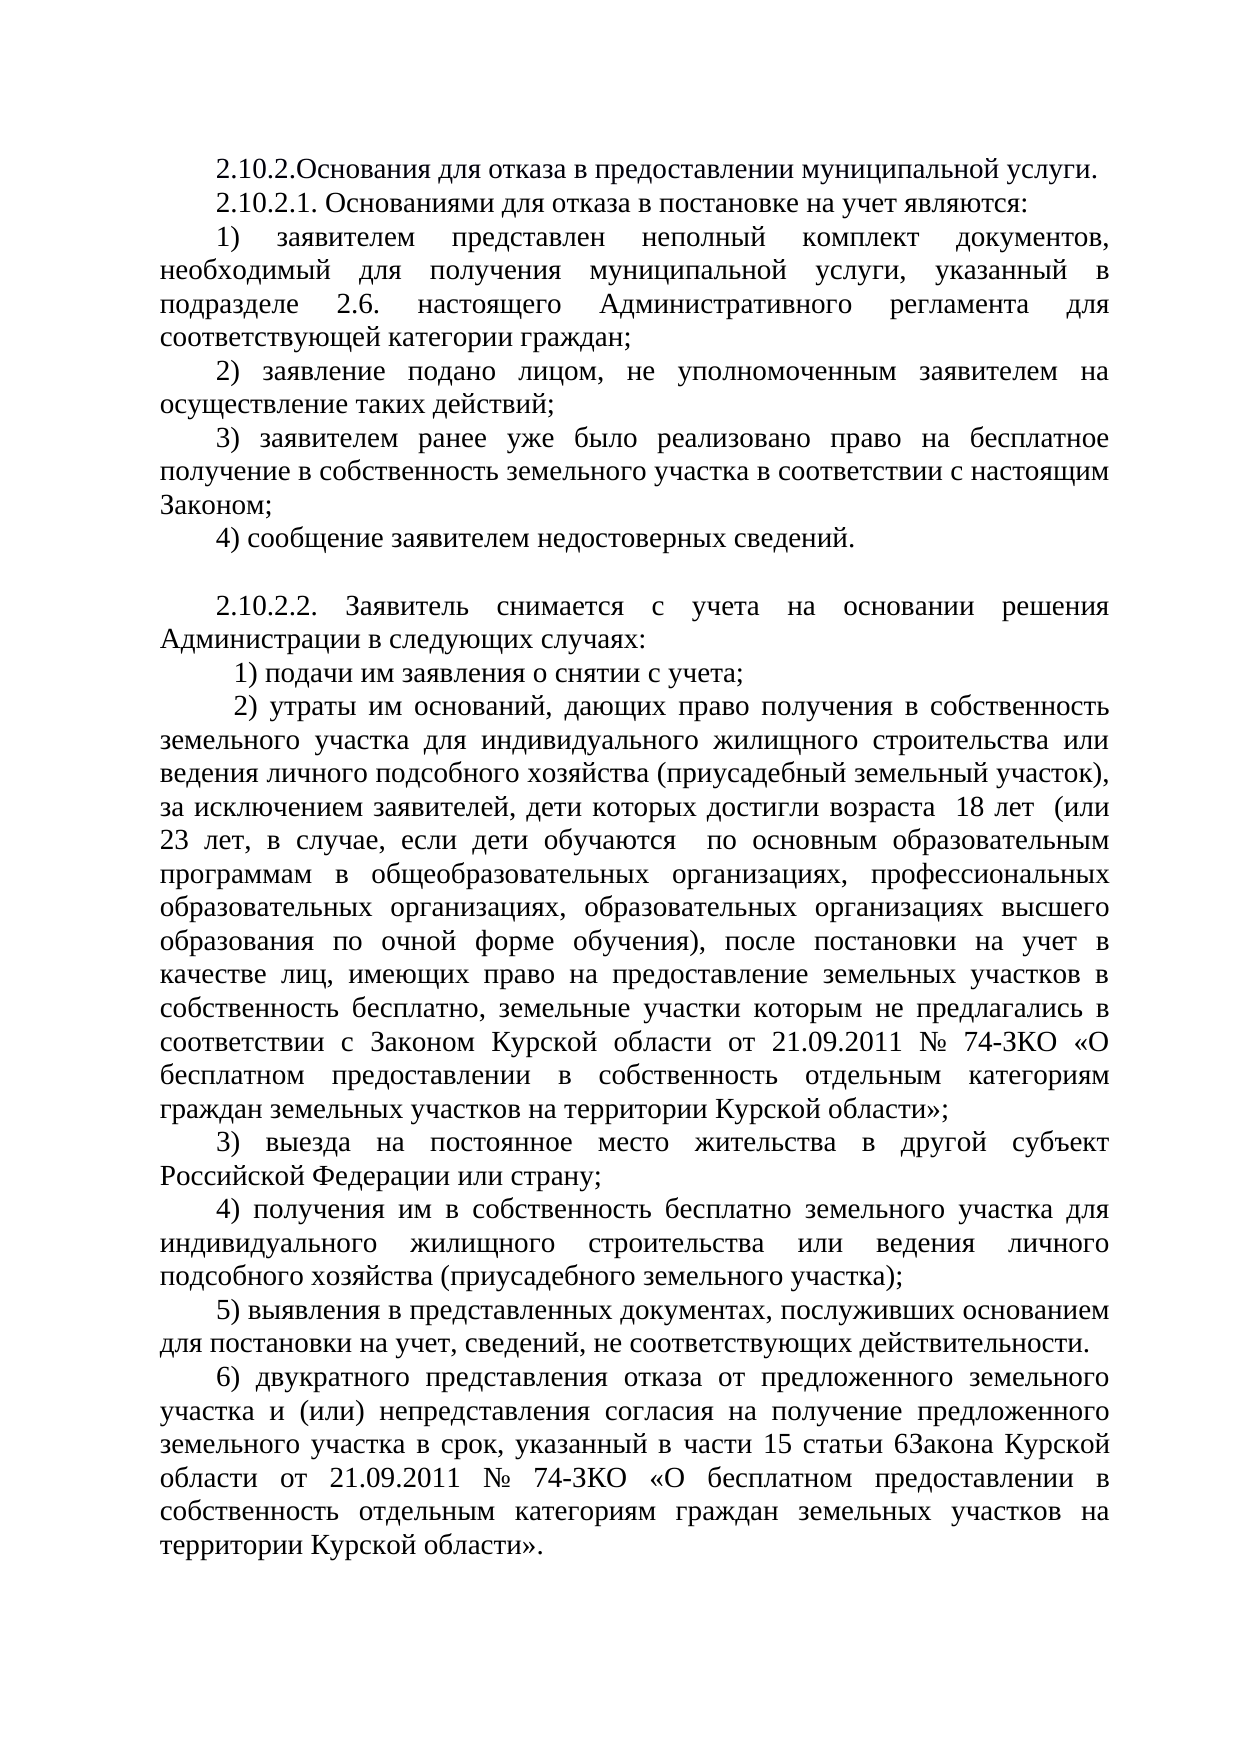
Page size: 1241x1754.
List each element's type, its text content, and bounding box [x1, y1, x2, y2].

text 1) подачи им заявления о снятии с учета; [159, 655, 1110, 688]
text 4) получения им в собственность бесплатно земельного участка для индивидуального жилищного строительства или ведения личного подсобного хозяйства (приусадебного земельного участка); [159, 1191, 1110, 1292]
text 5) выявления в представленных документах, послуживших основанием для постановки на учет, сведений, не соответствующих действительности. [159, 1292, 1110, 1359]
text 2.10.2.2. Заявитель снимается с учета на основании решения Администрации в следующих случаях: [159, 588, 1110, 655]
text 1) заявителем представлен неполный комплект документов, необходимый для получения муниципальной услуги, указанный в подразделе 2.6. настоящего Административного регламента для соответствующей категории граждан; [159, 219, 1110, 353]
text 3) выезда на постоянное место жительства в другой субъект Российской Федерации или страну; [159, 1124, 1110, 1191]
text 6) двукратного представления отказа от предложенного земельного участка и (или) непредставления согласия на получение предложенного земельного участка в срок, указанный в части 15 статьи 6Закона Курской области от 21.09.2011 № 74-ЗКО «О бесплатном предоставлении в собственность отдельным категориям граждан земельных участков на территории Курской области». [159, 1359, 1110, 1560]
text 2.10.2.1. Основаниями для отказа в постановке на учет являются: [159, 185, 1110, 219]
text 3) заявителем ранее уже было реализовано право на бесплатное получение в собственность земельного участка в соответствии с настоящим Законом; [159, 420, 1110, 521]
text 4) сообщение заявителем недостоверных сведений. [159, 521, 1110, 554]
text 2) заявление подано лицом, не уполномоченным заявителем на осуществление таких действий; [159, 353, 1110, 420]
text 2) утраты им оснований, дающих право получения в собственность земельного участка для индивидуального жилищного строительства или ведения личного подсобного хозяйства (приусадебный земельный участок), за исключением заявителей, дети которых достигли возраста 18 лет (или 23 лет, в случае, если дети обучаются по основным образовательным программам в общеобразовательных организациях, профессиональных образовательных организациях, образовательных организациях высшего образования по очной форме обучения), после постановки на учет в качестве лиц, имеющих право на предоставление земельных участков в собственность бесплатно, земельные участки которым не предлагались в соответствии с Законом Курской области от 21.09.2011 № 74-ЗКО «О бесплатном предоставлении в собственность отдельным категориям граждан земельных участков на территории Курской области»; [159, 688, 1110, 1124]
text 2.10.2.Основания для отказа в предоставлении муниципальной услуги. [159, 152, 1110, 185]
